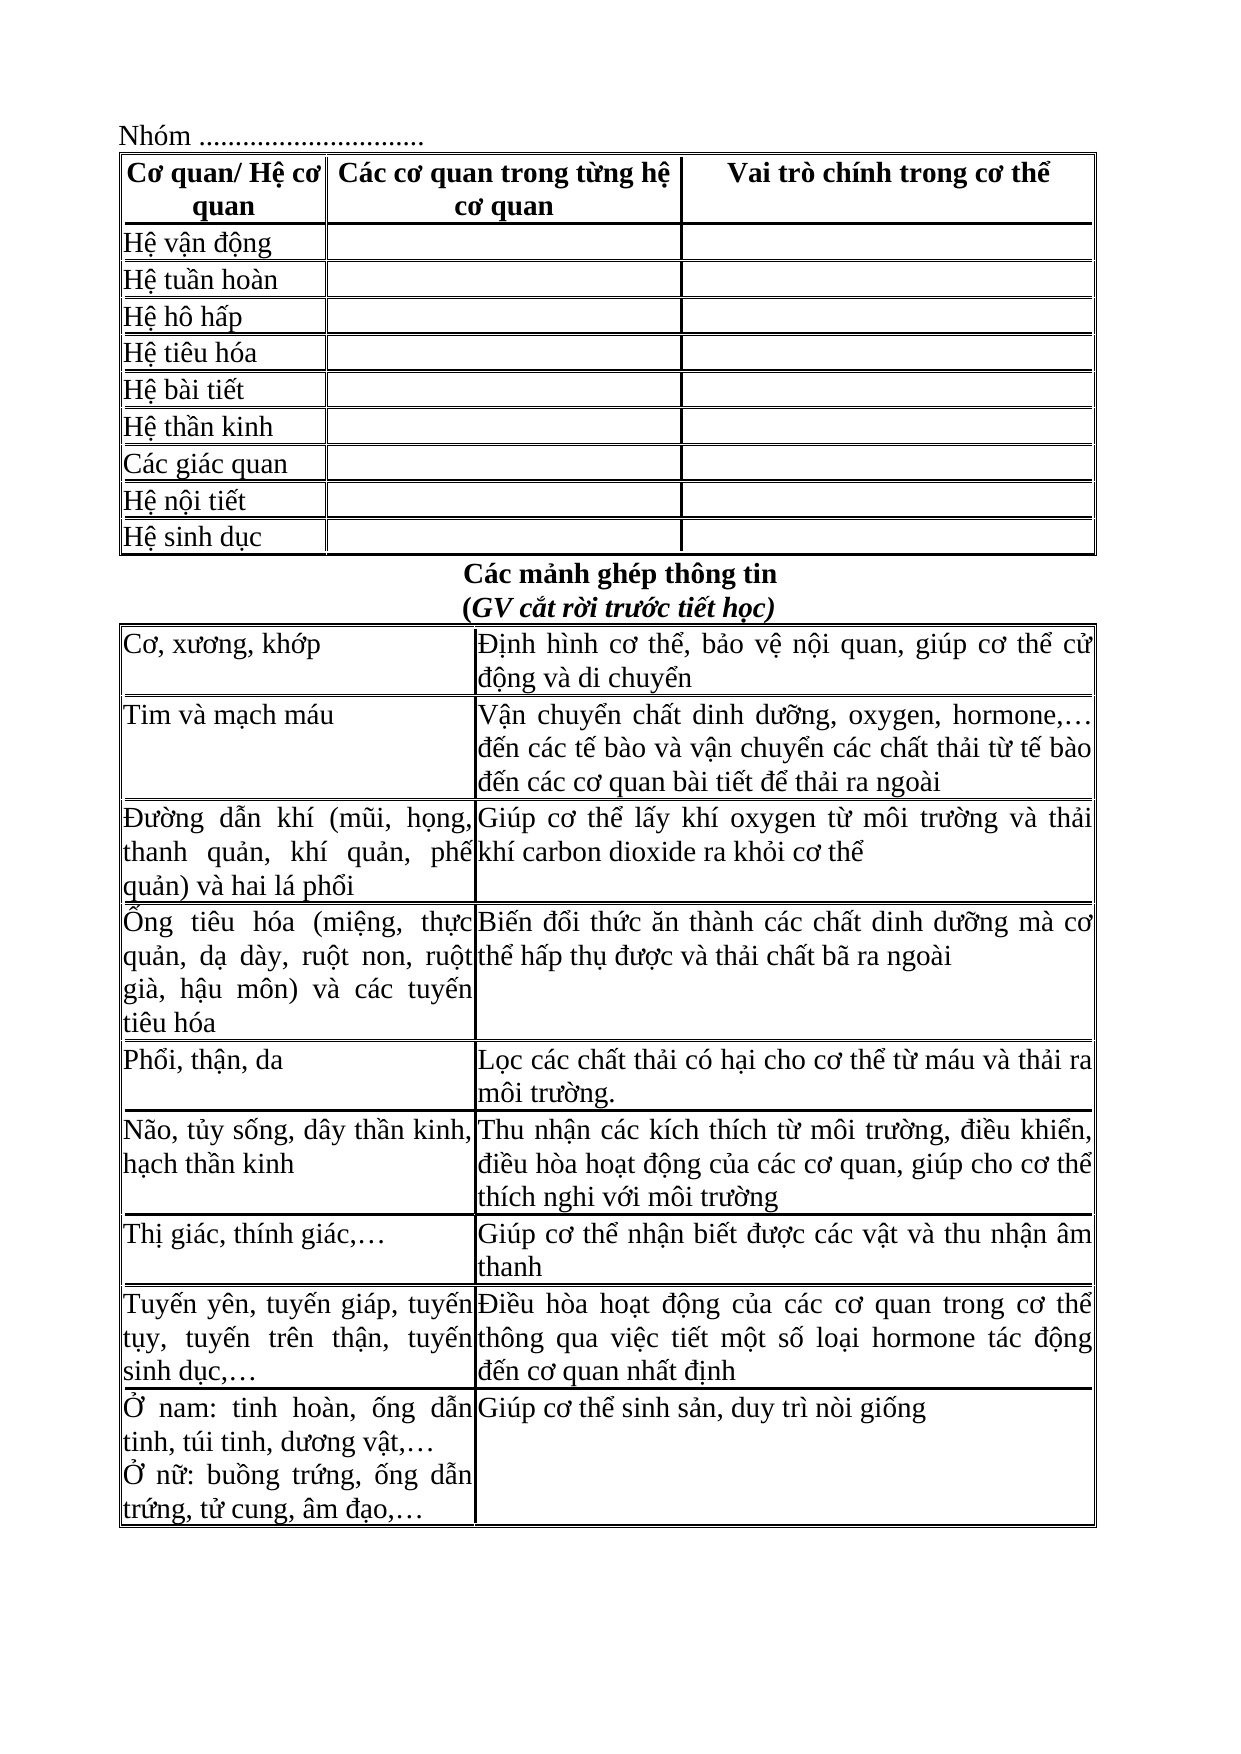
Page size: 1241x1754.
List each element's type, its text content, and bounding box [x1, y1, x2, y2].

table_cell [681, 296, 1095, 332]
table_cell [681, 406, 1095, 443]
table_cell Thị giác, thính giác,… [120, 1213, 474, 1283]
table_cell [683, 369, 1094, 406]
table_cell Hệ thần kinh [120, 406, 327, 443]
table_cell Biến đổi thức ăn thành các chất dinh dưỡng mà cơ thể hấp thụ được và thải chất bã ra ngoài [477, 901, 1094, 1039]
table_cell Các giác quan [120, 443, 327, 479]
text Các mảnh ghép thông tin [118, 556, 1122, 590]
table_cell Lọc các chất thải có hại cho cơ thể từ máu và thải ra môi trường. [475, 1039, 1095, 1109]
table_cell Vận chuyển chất dinh dưỡng, oxygen, hormone,…đến các tế bào và vận chuyển các chất thải từ tế bào đến các cơ quan bài tiết để thải ra ngoài [477, 694, 1094, 797]
table_cell [328, 299, 680, 332]
table_cell [683, 222, 1094, 259]
table_header Cơ, xương, khớp [122, 625, 475, 693]
table_cell Phổi, thận, da [120, 1039, 475, 1109]
text (GV cắt rời trước tiết học) [118, 590, 1122, 623]
table_cell Thu nhận các kích thích từ môi trường, điều khiển, điều hòa hoạt động của các cơ quan, giúp cho cơ thể thích nghi với môi trường [477, 1109, 1094, 1213]
table_cell [327, 520, 681, 553]
table_cell Ống tiêu hóa (miệng, thực quản, dạ dày, ruột non, ruột già, hậu môn) và các tuyến tiêu hóa [122, 901, 474, 1039]
table_cell [328, 336, 680, 369]
table_cell Hệ hô hấp [120, 296, 327, 332]
table_cell Giúp cơ thể lấy khí oxygen từ môi trường và thải khí carbon dioxide ra khỏi cơ thể [477, 798, 1094, 901]
table_cell [328, 446, 680, 479]
table_cell [681, 443, 1095, 479]
table_cell [328, 409, 680, 443]
table_cell [681, 259, 1095, 296]
table_cell [328, 225, 680, 259]
table_cell Hệ vận động [122, 222, 325, 259]
table_header Các cơ quan trong từng hệ cơ quan [327, 155, 681, 222]
table_cell [328, 262, 680, 296]
table_cell [328, 483, 680, 516]
table_cell Hệ tuần hoàn [120, 259, 327, 296]
table_cell Ở nam: tinh hoàn, ống dẫn tinh, túi tinh, dương vật,… Ở nữ: buồng trứng, ống dẫn trứng, tử cung, âm đạo,… [122, 1387, 475, 1524]
table_cell [328, 373, 680, 406]
table_cell Đường dẫn khí (mũi, họng, thanh quản, khí quản, phế quản) và hai lá phổi [122, 798, 474, 901]
table_cell Giúp cơ thể sinh sản, duy trì nòi giống [475, 1387, 1094, 1524]
table_cell Tuyến yên, tuyến giáp, tuyến tụy, tuyến trên thận, tuyến sinh dục,… [122, 1283, 474, 1387]
table_cell Hệ sinh dục [122, 516, 327, 553]
table_cell Giúp cơ thể nhận biết được các vật và thu nhận âm thanh [477, 1213, 1095, 1283]
table_header Vai trò chính trong cơ thể [681, 155, 1094, 222]
table_cell Hệ nội tiết [122, 479, 325, 516]
table_header Định hình cơ thể, bảo vệ nội quan, giúp cơ thể cử động và di chuyển [475, 627, 1094, 693]
text Nhóm ............................... [118, 118, 1122, 152]
table_cell Hệ bài tiết [122, 369, 325, 406]
table_cell [683, 479, 1094, 516]
table_cell [683, 332, 1094, 369]
table_header Cơ quan/ Hệ cơ quan [122, 155, 327, 222]
table_cell Não, tủy sống, dây thần kinh, hạch thần kinh [122, 1109, 474, 1213]
table_cell Tim và mạch máu [122, 694, 474, 797]
table_cell Điều hòa hoạt động của các cơ quan trong cơ thể thông qua việc tiết một số loại hormone tác động đến cơ quan nhất định [477, 1283, 1094, 1387]
table_cell Hệ tiêu hóa [122, 332, 325, 369]
table_cell [681, 516, 1094, 553]
